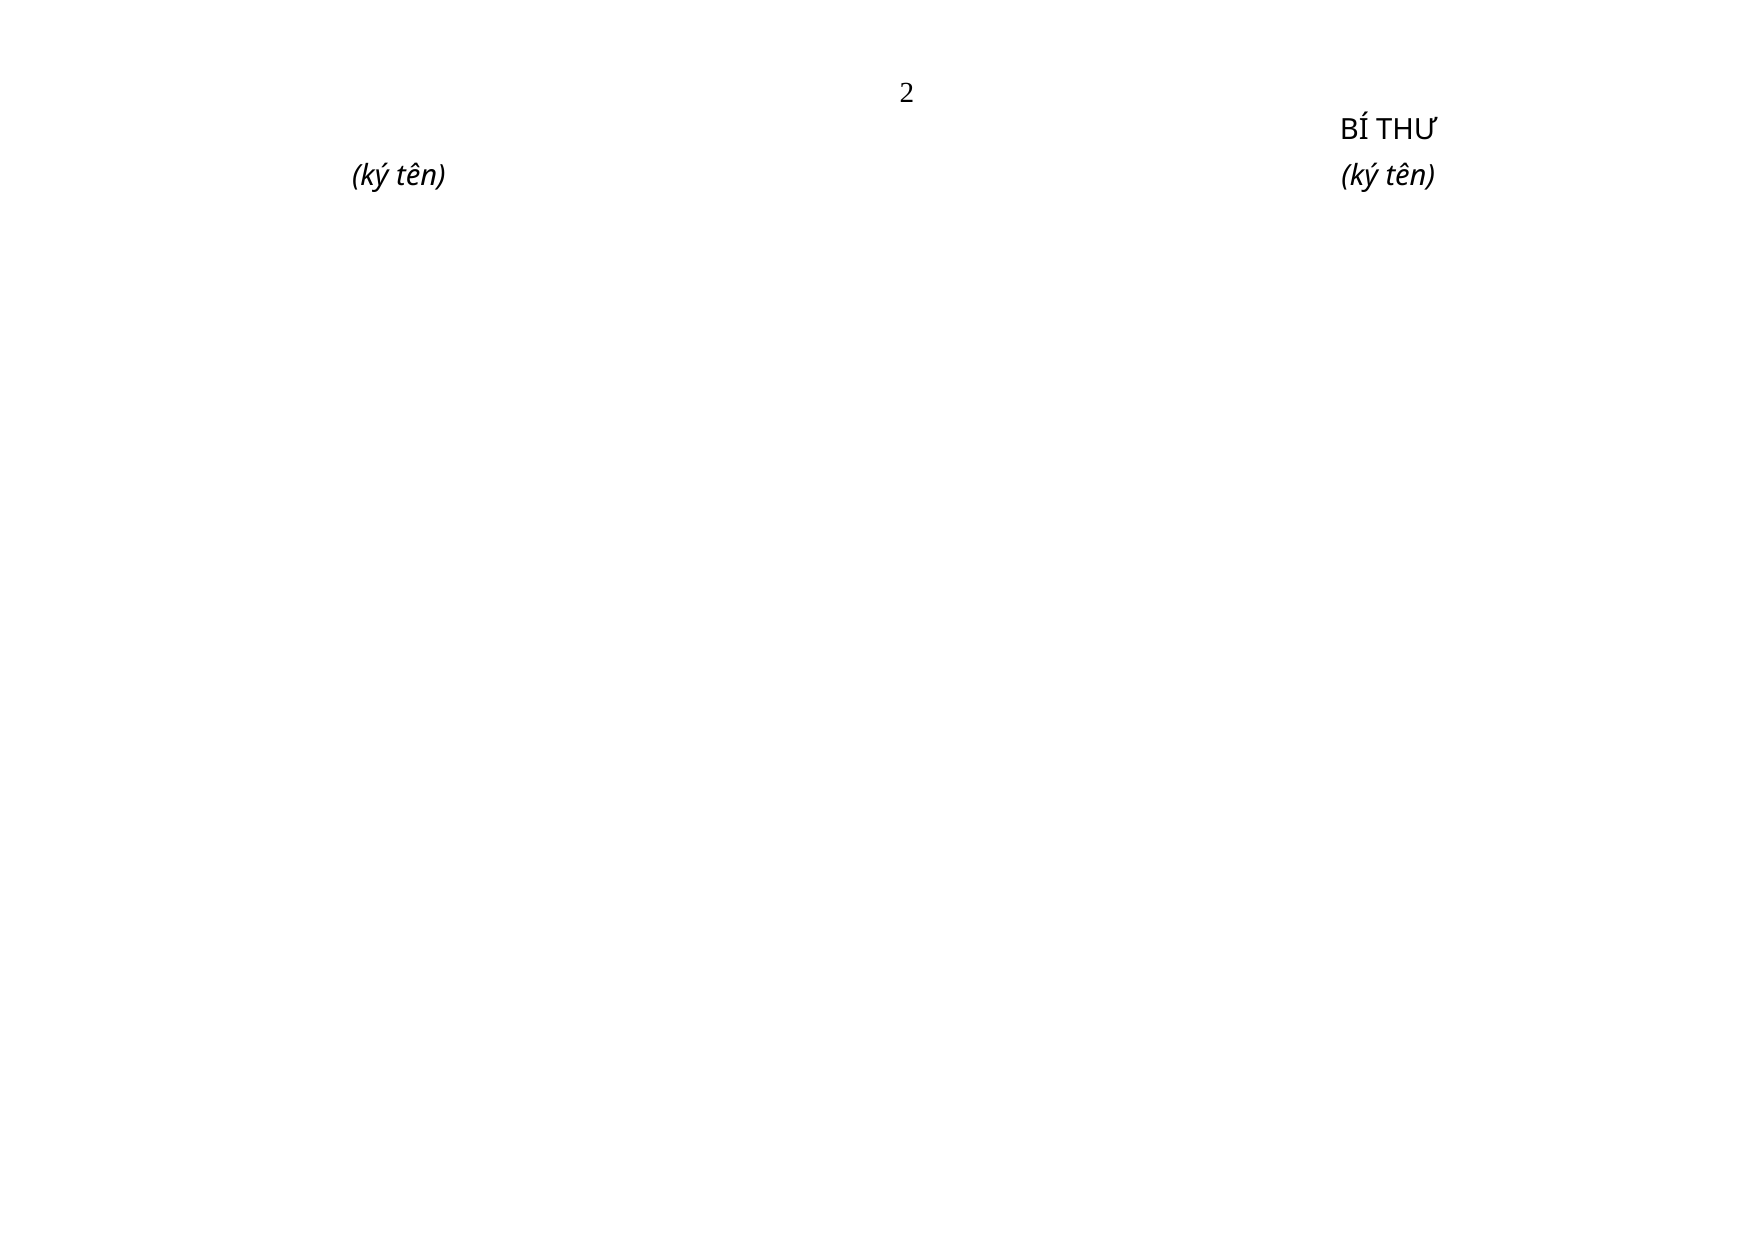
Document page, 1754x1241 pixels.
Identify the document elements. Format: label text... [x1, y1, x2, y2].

text (ký tên) (ký tên) [177, 154, 1636, 194]
text BÍ THƯ [177, 108, 1636, 148]
